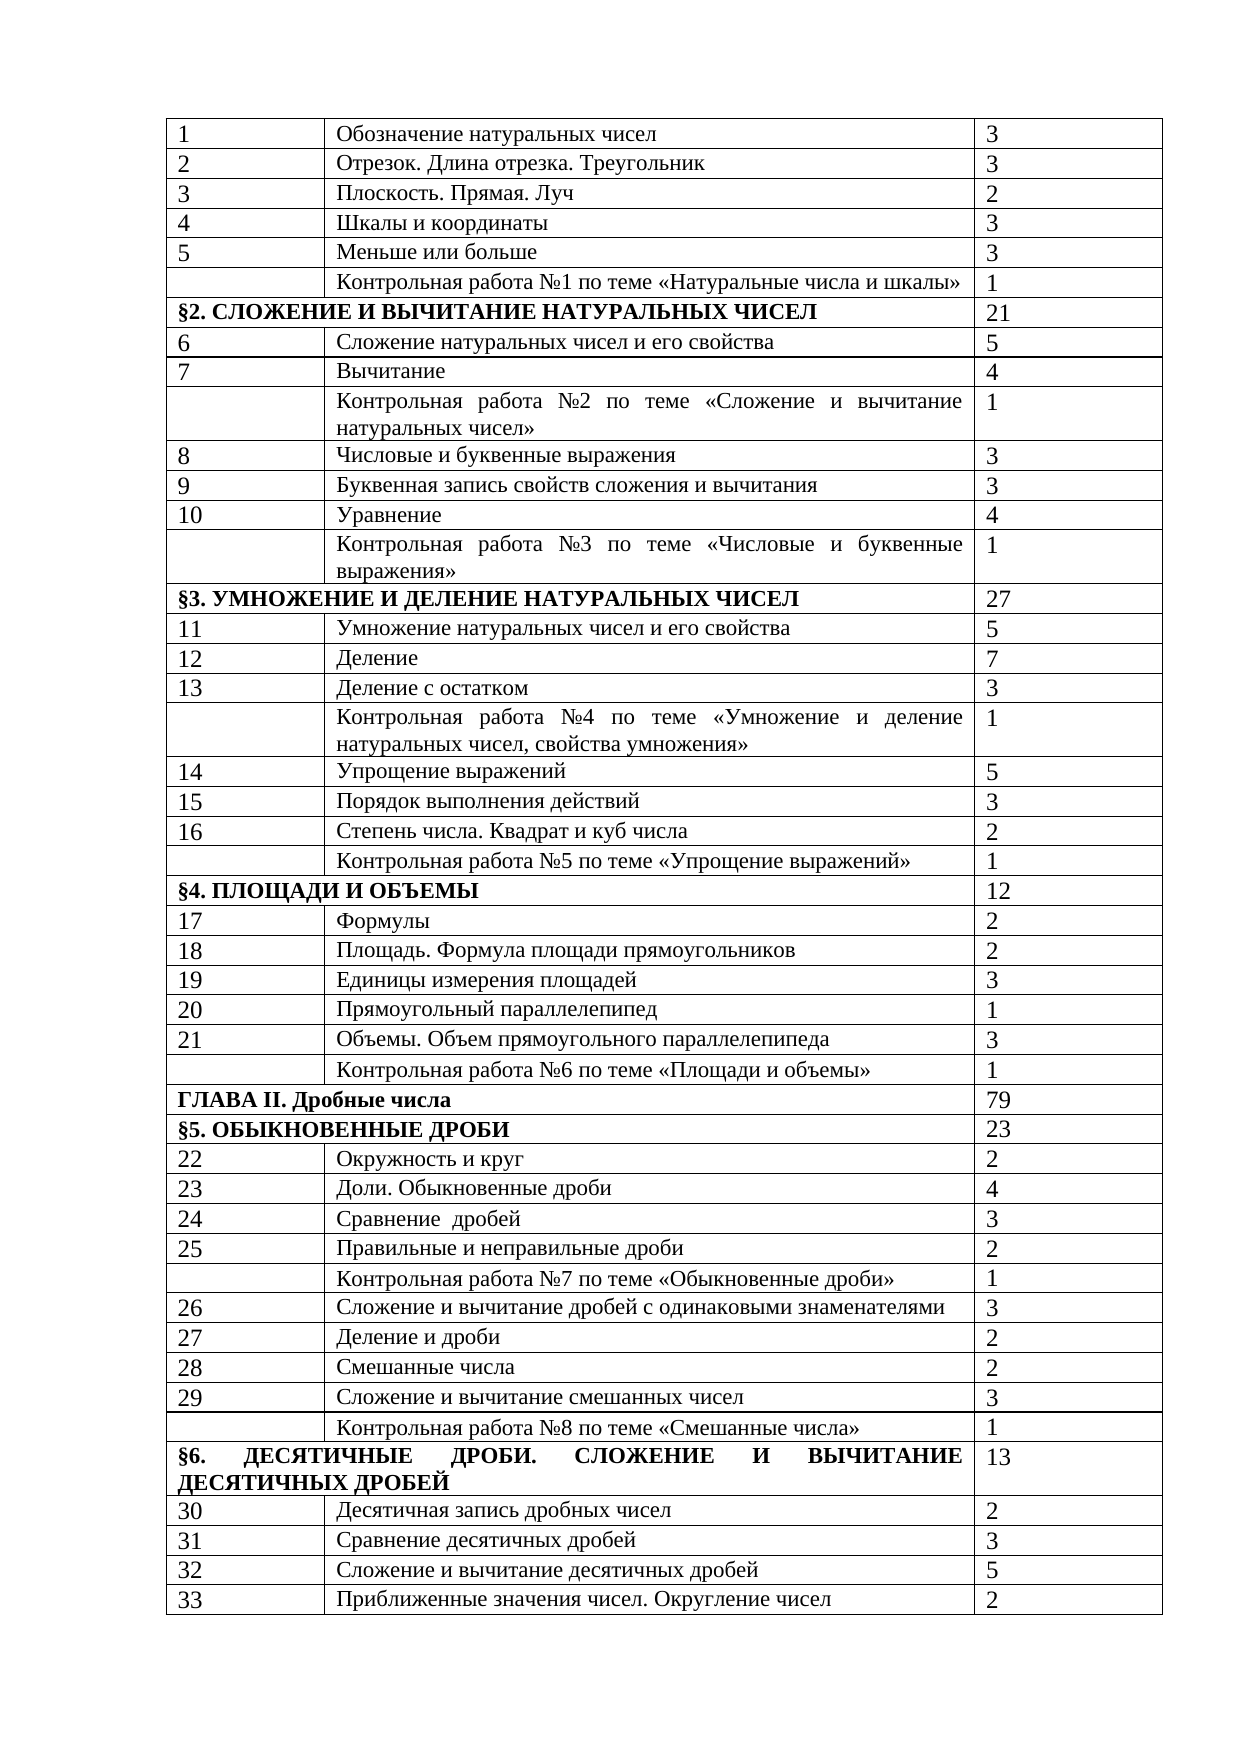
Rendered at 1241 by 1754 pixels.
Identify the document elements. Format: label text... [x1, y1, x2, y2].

table_cell 2 [975, 1496, 1162, 1525]
table_cell 25 [167, 1234, 324, 1262]
table_cell 2 [975, 1144, 1162, 1173]
table_cell Меньше или больше [325, 238, 974, 267]
table_cell 21 [975, 298, 1162, 327]
table_cell 5 [975, 757, 1162, 786]
table_cell [167, 530, 324, 583]
table_cell §5. ОБЫКНОВЕННЫЕ ДРОБИ [167, 1115, 974, 1143]
table_cell §3. УМНОЖЕНИЕ И ДЕЛЕНИЕ НАТУРАЛЬНЫХ ЧИСЕЛ [167, 584, 974, 613]
table_cell Вычитание [325, 358, 974, 386]
table_cell 3 [975, 1204, 1162, 1233]
table_cell 4 [975, 358, 1162, 386]
table_cell 2 [975, 1234, 1162, 1262]
table_cell 7 [975, 644, 1162, 672]
table_cell Порядок выполнения действий [325, 787, 974, 816]
table_cell 16 [167, 817, 324, 845]
table_cell 3 [975, 787, 1162, 816]
table_cell 1 [975, 703, 1162, 756]
table_cell 9 [167, 471, 324, 499]
table_cell 18 [167, 936, 324, 964]
table_cell 17 [167, 906, 324, 935]
table_cell 4 [975, 501, 1162, 529]
table_cell 1 [975, 387, 1162, 440]
table_cell 5 [975, 1556, 1162, 1584]
table_cell 2 [975, 817, 1162, 845]
table_cell 10 [167, 501, 324, 529]
table_cell 3 [975, 1025, 1162, 1054]
table_cell 2 [975, 1323, 1162, 1352]
table_cell 4 [975, 1174, 1162, 1203]
table_cell 1 [975, 530, 1162, 583]
table_cell Контрольная работа №7 по теме «Обыкновенные дроби» [325, 1264, 974, 1292]
table_cell Упрощение выражений [325, 757, 974, 786]
table_cell Обозначение натуральных чисел [325, 119, 974, 148]
table_cell Деление [325, 644, 974, 672]
table_cell 5 [975, 328, 1162, 356]
table_cell 23 [167, 1174, 324, 1203]
table_cell 15 [167, 787, 324, 816]
table_cell Деление и дроби [325, 1323, 974, 1352]
table_cell 3 [975, 149, 1162, 178]
table_cell 3 [975, 238, 1162, 267]
table_cell 1 [975, 995, 1162, 1024]
table_cell 3 [975, 1293, 1162, 1322]
table_cell 22 [167, 1144, 324, 1173]
table_cell 79 [975, 1085, 1162, 1113]
table_cell 2 [975, 936, 1162, 964]
table_cell Контрольная работа №2 по теме «Сложение и вычитание натуральных чисел» [325, 387, 974, 440]
table_cell 8 [167, 441, 324, 470]
table_cell Окружность и круг [325, 1144, 974, 1173]
table_cell 3 [975, 119, 1162, 148]
table_cell 6 [167, 328, 324, 356]
table_cell Сложение и вычитание десятичных дробей [325, 1556, 974, 1584]
table_cell Сравнение дробей [325, 1204, 974, 1233]
table_cell [167, 268, 324, 297]
table_cell Сложение и вычитание дробей с одинаковыми знаменателями [325, 1293, 974, 1322]
table_cell Правильные и неправильные дроби [325, 1234, 974, 1262]
table_cell 14 [167, 757, 324, 786]
table_cell Прямоугольный параллелепипед [325, 995, 974, 1024]
table_cell 3 [975, 441, 1162, 470]
table_cell 21 [167, 1025, 324, 1054]
table_cell 5 [975, 614, 1162, 643]
table_cell §6. ДЕСЯТИЧНЫЕ ДРОБИ. СЛОЖЕНИЕ И ВЫЧИТАНИЕ ДЕСЯТИЧНЫХ ДРОБЕЙ [167, 1442, 974, 1495]
table_cell Числовые и буквенные выражения [325, 441, 974, 470]
table_cell [167, 703, 324, 756]
table_cell 1 [167, 119, 324, 148]
table_cell 2 [975, 179, 1162, 207]
table_cell Сложение натуральных чисел и его свойства [325, 328, 974, 356]
table_cell Сравнение десятичных дробей [325, 1526, 974, 1554]
table_cell 26 [167, 1293, 324, 1322]
table_cell §4. ПЛОЩАДИ И ОБЪЕМЫ [167, 876, 974, 905]
table_cell 3 [975, 471, 1162, 499]
table_cell 3 [975, 1526, 1162, 1554]
table_cell [167, 1055, 324, 1084]
table_cell Контрольная работа №5 по теме «Упрощение выражений» [325, 846, 974, 875]
table_cell 27 [975, 584, 1162, 613]
table_cell 2 [167, 149, 324, 178]
table_cell ГЛАВА II. Дробные числа [167, 1085, 974, 1113]
table_cell 30 [167, 1496, 324, 1525]
table_cell Объемы. Объем прямоугольного параллелепипеда [325, 1025, 974, 1054]
table_cell 20 [167, 995, 324, 1024]
table_cell 12 [167, 644, 324, 672]
table_cell Единицы измерения площадей [325, 966, 974, 994]
table_cell Смешанные числа [325, 1353, 974, 1382]
table_cell 4 [167, 209, 324, 237]
table_cell 3 [975, 674, 1162, 702]
table_cell 3 [975, 209, 1162, 237]
table_cell Контрольная работа №6 по теме «Площади и объемы» [325, 1055, 974, 1084]
table_cell 23 [975, 1115, 1162, 1143]
table_cell 1 [975, 1264, 1162, 1292]
table_cell Сложение и вычитание смешанных чисел [325, 1383, 974, 1411]
table_cell 2 [975, 1585, 1162, 1614]
table_cell Степень числа. Квадрат и куб числа [325, 817, 974, 845]
table_cell Шкалы и координаты [325, 209, 974, 237]
table_cell 1 [975, 268, 1162, 297]
table_cell 1 [975, 846, 1162, 875]
table_cell 24 [167, 1204, 324, 1233]
table_cell 13 [975, 1442, 1162, 1495]
table_cell Контрольная работа №1 по теме «Натуральные числа и шкалы» [325, 268, 974, 297]
table_cell Площадь. Формула площади прямоугольников [325, 936, 974, 964]
table_cell 33 [167, 1585, 324, 1614]
table_cell [167, 1264, 324, 1292]
table_cell Плоскость. Прямая. Луч [325, 179, 974, 207]
table_cell 5 [167, 238, 324, 267]
table_cell 2 [975, 906, 1162, 935]
table_cell 29 [167, 1383, 324, 1411]
table_cell Контрольная работа №8 по теме «Смешанные числа» [325, 1413, 974, 1441]
table_cell 31 [167, 1526, 324, 1554]
table_cell 3 [975, 1383, 1162, 1411]
table_cell 1 [975, 1055, 1162, 1084]
table_cell [167, 846, 324, 875]
table_cell 1 [975, 1413, 1162, 1441]
table_cell Буквенная запись свойств сложения и вычитания [325, 471, 974, 499]
table_cell 12 [975, 876, 1162, 905]
table_cell [167, 387, 324, 440]
table_cell Умножение натуральных чисел и его свойства [325, 614, 974, 643]
table_cell §2. СЛОЖЕНИЕ И ВЫЧИТАНИЕ НАТУРАЛЬНЫХ ЧИСЕЛ [167, 298, 974, 327]
table_cell 3 [167, 179, 324, 207]
table_cell Деление с остатком [325, 674, 974, 702]
table_cell Доли. Обыкновенные дроби [325, 1174, 974, 1203]
table_cell 3 [975, 966, 1162, 994]
table_cell Формулы [325, 906, 974, 935]
table_cell 2 [975, 1353, 1162, 1382]
table_cell Уравнение [325, 501, 974, 529]
table_cell Приближенные значения чисел. Округление чисел [325, 1585, 974, 1614]
table_cell [167, 1413, 324, 1441]
table_cell 13 [167, 674, 324, 702]
table_cell Десятичная запись дробных чисел [325, 1496, 974, 1525]
table_cell Отрезок. Длина отрезка. Треугольник [325, 149, 974, 178]
table_cell 28 [167, 1353, 324, 1382]
table_cell 7 [167, 358, 324, 386]
table_cell 19 [167, 966, 324, 994]
table_cell Контрольная работа №3 по теме «Числовые и буквенные выражения» [325, 530, 974, 583]
table_cell 32 [167, 1556, 324, 1584]
table_cell 11 [167, 614, 324, 643]
table_cell Контрольная работа №4 по теме «Умножение и деление натуральных чисел, свойства умножения» [325, 703, 974, 756]
table_cell 27 [167, 1323, 324, 1352]
